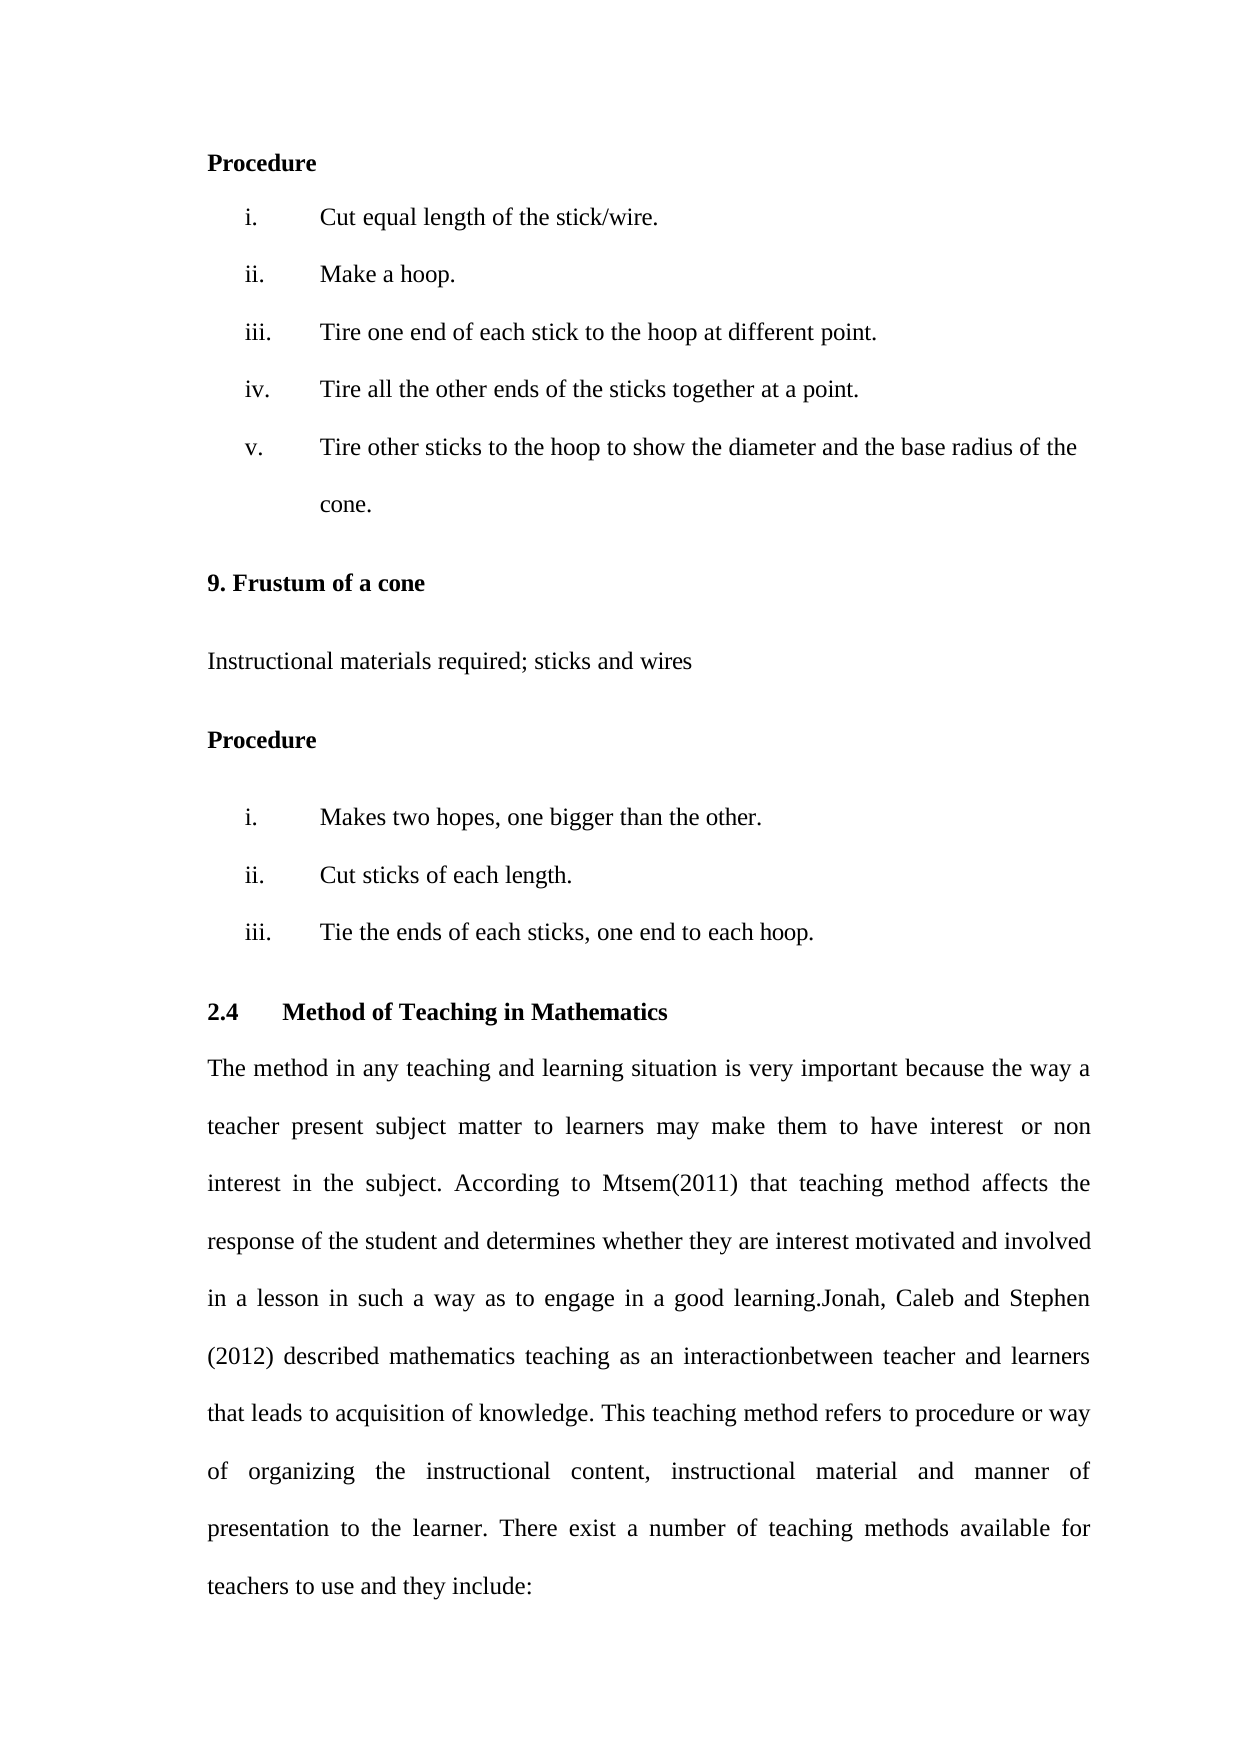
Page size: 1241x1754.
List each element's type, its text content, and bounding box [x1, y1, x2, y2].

list Tire all the other ends of the sticks together at a point. [244, 374, 1138, 403]
subtitle Method of Teaching in Mathematics [207, 997, 1138, 1025]
text Instructional materials required; sticks and wires [207, 646, 1138, 675]
subtitle Procedure [207, 148, 1138, 176]
list Cut sticks of each length. [244, 860, 1138, 889]
subtitle Frustum of a cone [207, 568, 1138, 597]
list Makes two hopes, one bigger than the other. [244, 802, 1138, 831]
subtitle Procedure [207, 725, 1138, 754]
list Tire one end of each stick to the hoop at different point. [244, 317, 1138, 346]
list Cut equal length of the stick/wire. [244, 202, 1138, 231]
list Make a hoop. [244, 259, 1138, 288]
list Tire other sticks to the hoop to show the diameter and the base radius of the cone. [244, 432, 1089, 518]
text The method in any teaching and learning situation is very important because the way a teacher present subject matter to learners may make them to have interest or non interest in the subject. According to Mtsem(2011) that teaching method affects the response of the student and determines whether they are interest motivated and involved in a lesson in such a way as to engage in a good learning.Jonah, Caleb and Stephen (2012) described mathematics teaching as an interactionbetween teacher and learners that leads to acquisition of knowledge. This teaching method refers to procedure or way of organizing the instructional content, instructional material and manner of presentation to the learner. There exist a number of teaching methods available for teachers to use and they include: [207, 1053, 1091, 1600]
list Tie the ends of each sticks, one end to each hoop. [244, 917, 1138, 946]
